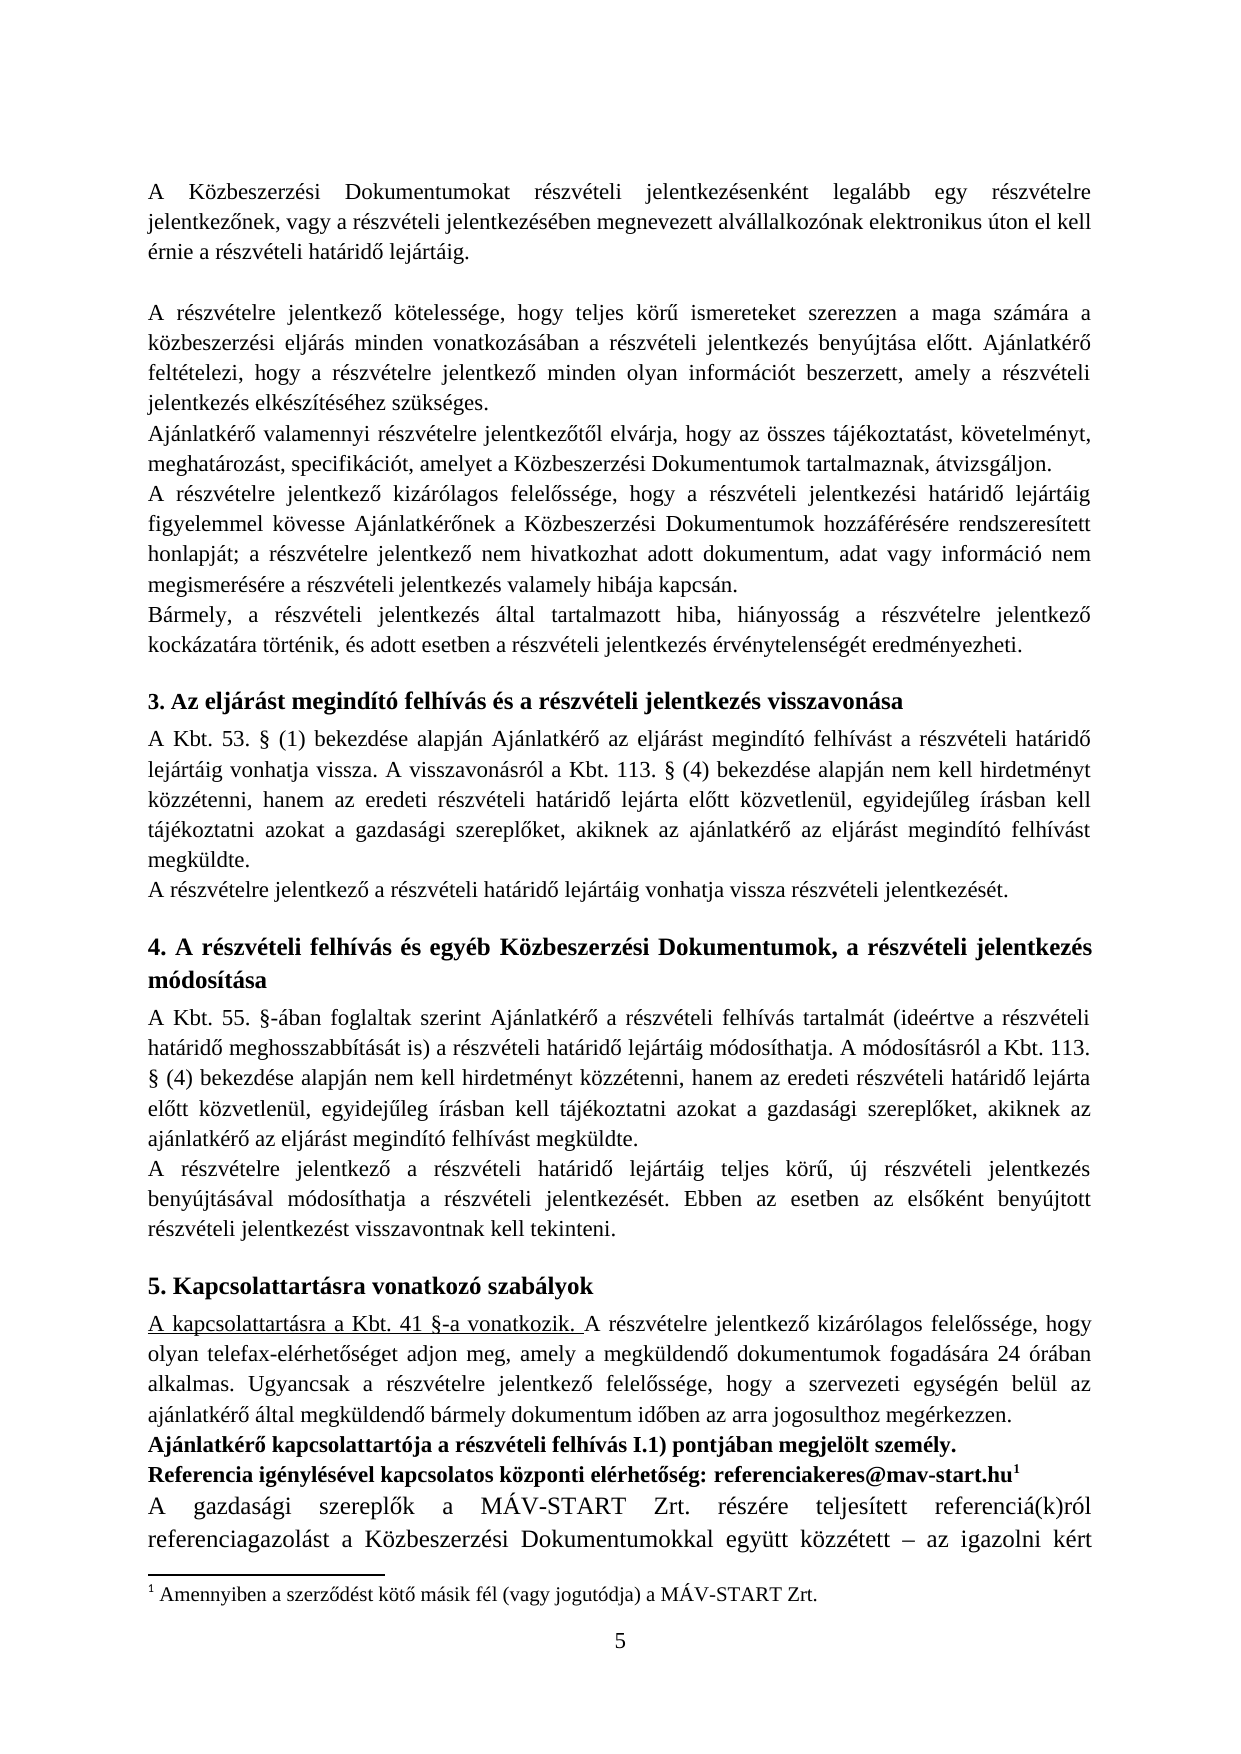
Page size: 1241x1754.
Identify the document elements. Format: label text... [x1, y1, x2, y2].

subtitle 3. Az eljárást megindító felhívás és a részvételi jelentkezés visszavonása [148, 686, 1092, 715]
text Bármely, a részvételi jelentkezés által tartalmazott hiba, hiányosság a részvételre jelentkező kockázatára történik, és adott esetben a részvételi jelentkezés érvénytelenségét eredményezheti. [148, 601, 1092, 657]
text A részvételre jelentkező kötelessége, hogy teljes körű ismereteket szerezzen a maga számára a közbeszerzési eljárás minden vonatkozásában a részvételi jelentkezés benyújtása előtt. Ajánlatkérő feltételezi, hogy a részvételre jelentkező minden olyan információt beszerzett, amely a részvételi jelentkezés elkészítéséhez szükséges. [148, 299, 1092, 416]
text A Kbt. 53. § (1) bekezdése alapján Ajánlatkérő az eljárást megindító felhívást a részvételi határidő lejártáig vonhatja vissza. A visszavonásról a Kbt. 113. § (4) bekezdése alapján nem kell hirdetményt közzétenni, hanem az eredeti részvételi határidő lejárta előtt közvetlenül, egyidejűleg írásban kell tájékoztatni azokat a gazdasági szereplőket, akiknek az ajánlatkérő az eljárást megindító felhívást megküldte. [148, 726, 1092, 873]
text Ajánlatkérő valamennyi részvételre jelentkezőtől elvárja, hogy az összes tájékoztatást, követelményt, meghatározást, specifikációt, amelyet a Közbeszerzési Dokumentumok tartalmaznak, átvizsgáljon. [148, 419, 1092, 476]
subtitle 5. Kapcsolattartásra vonatkozó szabályok [148, 1271, 1092, 1299]
text A részvételre jelentkező a részvételi határidő lejártáig teljes körű, új részvételi jelentkezés benyújtásával módosíthatja a részvételi jelentkezését. Ebben az esetben az elsőként benyújtott részvételi jelentkezést visszavontnak kell tekinteni. [148, 1155, 1092, 1242]
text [148, 1491, 1092, 1553]
subtitle részvételi felhívás és egyéb Közbeszerzési Dokumentumok, a részvételi jelentkezés módosítása [148, 932, 1092, 993]
text A Közbeszerzési Dokumentumokat részvételi jelentkezésenként legalább egy részvételre jelentkezőnek, vagy a részvételi jelentkezésében megnevezett alvállalkozónak elektronikus úton el kell érnie a részvételi határidő lejártáig. [148, 178, 1092, 265]
text A részvételre jelentkező a részvételi határidő lejártáig vonhatja vissza részvételi jelentkezését. [148, 877, 1092, 903]
text A Kbt. 55. §-ában foglaltak szerint Ajánlatkérő a részvételi felhívás tartalmát (ideértve a részvételi határidő meghosszabbítását is) a részvételi határidő lejártáig módosíthatja. A módosításról a Kbt. 113. § (4) bekezdése alapján nem kell hirdetményt közzétenni, hanem az eredeti részvételi határidő lejárta előtt közvetlenül, egyidejűleg írásban kell tájékoztatni azokat a gazdasági szereplőket, akiknek az ajánlatkérő az eljárást megindító felhívást megküldte. [148, 1004, 1092, 1151]
text A kapcsolattartásra a Kbt. 41 §-a vonatkozik. A részvételre jelentkező kizárólagos felelőssége, hogy olyan telefax-elérhetőséget adjon meg, amely a megküldendő dokumentumok fogadására 24 órában alkalmas. Ugyancsak a részvételre jelentkező felelőssége, hogy a szervezeti egységén belül az ajánlatkérő által megküldendő bármely dokumentum időben az arra jogosulthoz megérkezzen. [148, 1310, 1092, 1427]
text Referencia igénylésével kapcsolatos központi elérhetőség: referenciakeres@mav-start.hu [148, 1461, 1092, 1487]
text Ajánlatkérő kapcsolattartója a részvételi felhívás I.1) pontjában megjelölt személy. [148, 1431, 1092, 1457]
text A részvételre jelentkező kizárólagos felelőssége, hogy a részvételi jelentkezési határidő lejártáig figyelemmel kövesse Ajánlatkérőnek a Közbeszerzési Dokumentumok hozzáférésére rendszeresített honlapját; a részvételre jelentkező nem hivatkozhat adott dokumentum, adat vagy információ nem megismerésére a részvételi jelentkezés valamely hibája kapcsán. [148, 480, 1092, 597]
